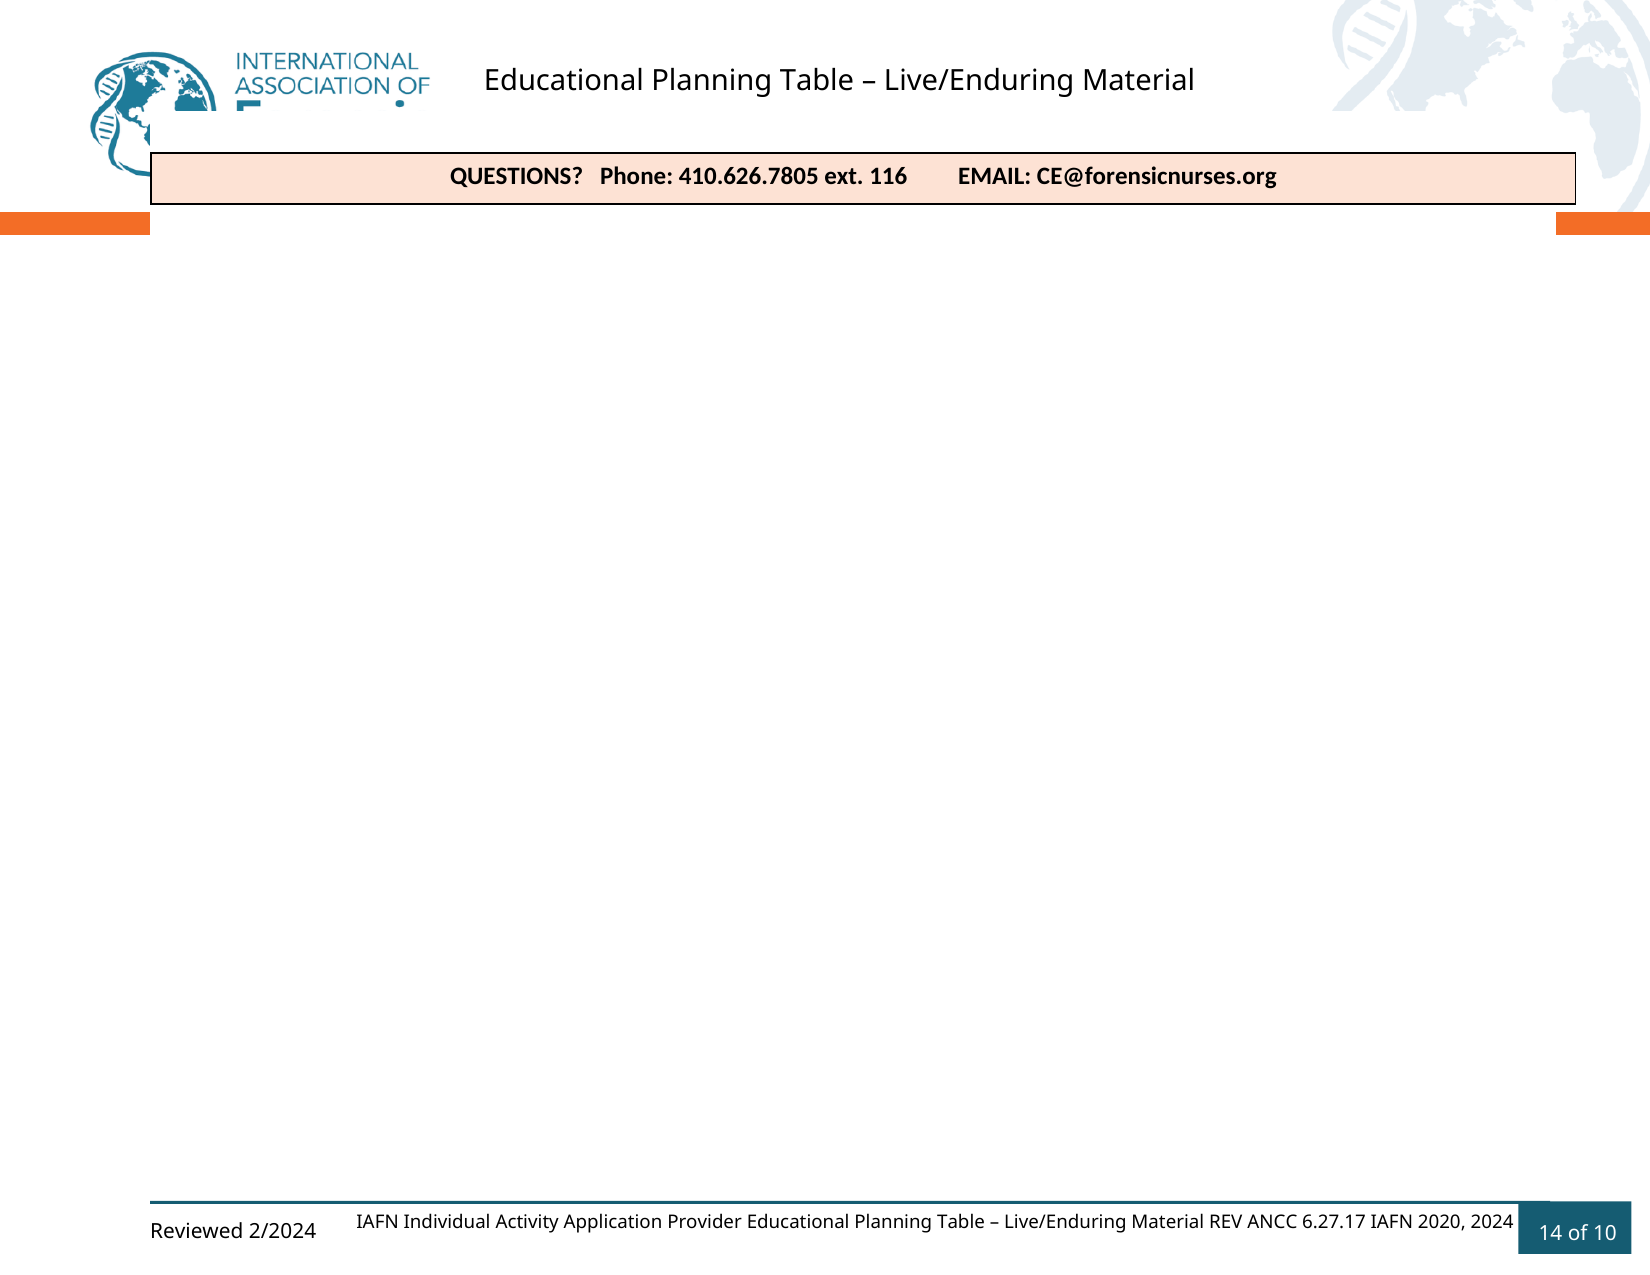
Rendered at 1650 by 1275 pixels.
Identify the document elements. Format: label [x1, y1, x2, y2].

picture [0, 0, 1650, 235]
